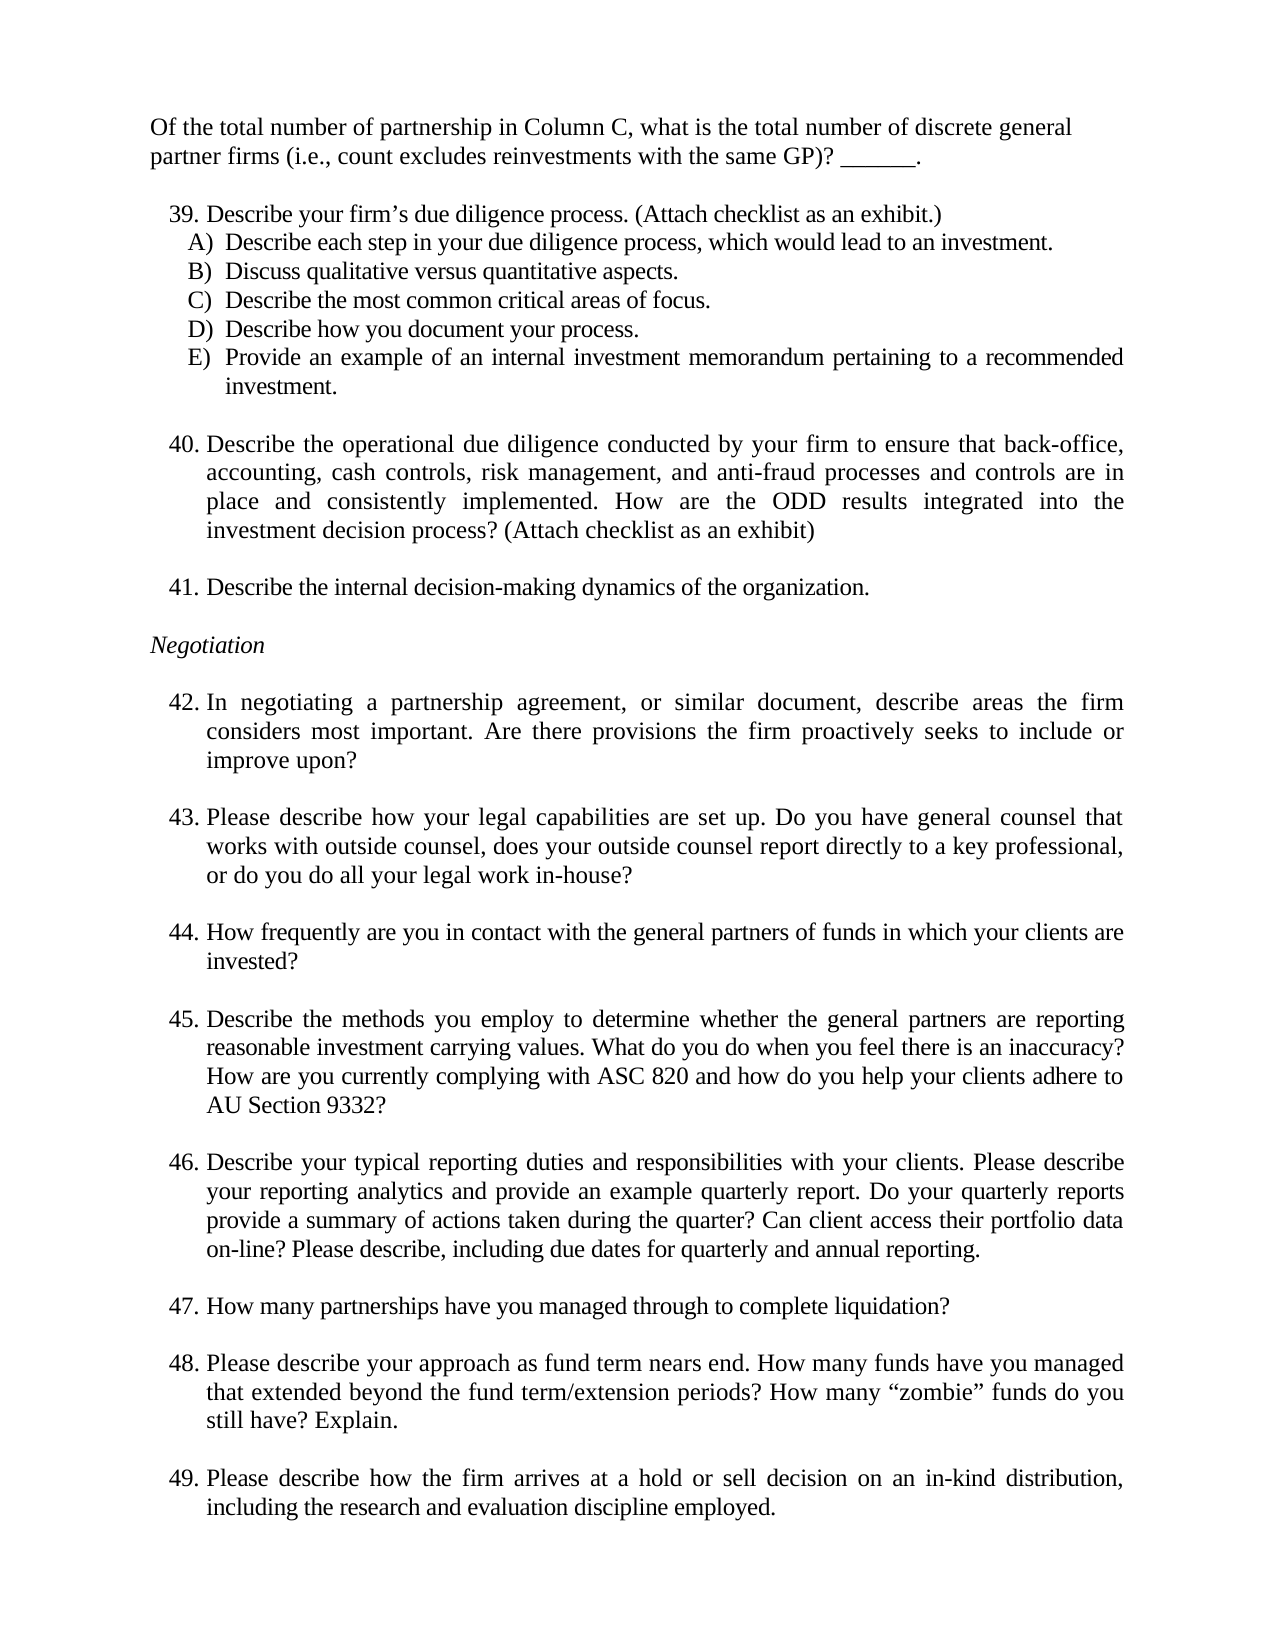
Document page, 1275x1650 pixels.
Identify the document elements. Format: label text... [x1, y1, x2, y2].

list Discuss qualitative versus quantitative aspects. [187, 256, 1125, 285]
list Provide an example of an internal investment memorandum pertaining to a recommended investment. [187, 342, 1125, 400]
list Describe your firm’s due diligence process. (Attach checklist as an exhibit.) [169, 199, 1125, 227]
list Please describe how your legal capabilities are set up. Do you have general counsel that works with outside counsel, does your outside counsel report directly to a key professional, or do you do all your legal work in-house? [169, 802, 1125, 889]
list Describe the internal decision-making dynamics of the organization. [169, 572, 1125, 601]
list In negotiating a partnership agreement, or similar document, describe areas the firm considers most important. Are there provisions the firm proactively seeks to include or improve upon? [169, 687, 1125, 774]
list Describe the most common critical areas of focus. [187, 285, 1125, 314]
text Negotiation [150, 630, 1125, 659]
list Describe the operational due diligence conducted by your firm to ensure that back-office, accounting, cash controls, risk management, and anti-fraud processes and controls are in place and consistently implemented. How are the ODD results integrated into the investment decision process? (Attach checklist as an exhibit) [169, 429, 1125, 544]
list How many partnerships have you managed through to complete liquidation? [169, 1291, 1125, 1320]
list Describe your typical reporting duties and responsibilities with your clients. Please describe your reporting analytics and provide an example quarterly report. Do your quarterly reports provide a summary of actions taken during the quarter? Can client access their portfolio data on-line? Please describe, including due dates for quarterly and annual reporting. [169, 1147, 1125, 1262]
list How frequently are you in contact with the general partners of funds in which your clients are invested? [169, 917, 1125, 975]
list Please describe how the firm arrives at a hold or sell decision on an in-kind distribution, including the research and evaluation discipline employed. [169, 1463, 1125, 1521]
list Please describe your approach as fund term nears end. How many funds have you managed that extended beyond the fund term/extension periods? How many “zombie” funds do you still have? Explain. [169, 1348, 1125, 1434]
text Of the total number of partnership in Column C, what is the total number of discrete general partner firms (i.e., count excludes reinvestments with the same GP)? ______. [150, 112, 1125, 170]
list Describe how you document your process. [187, 314, 1125, 342]
list Describe the methods you employ to determine whether the general partners are reporting reasonable investment carrying values. What do you do when you feel there is an inaccuracy? How are you currently complying with ASC 820 and how do you help your clients adhere to AU Section 9332? [169, 1004, 1125, 1119]
list Describe each step in your due diligence process, which would lead to an investment. [187, 227, 1125, 256]
